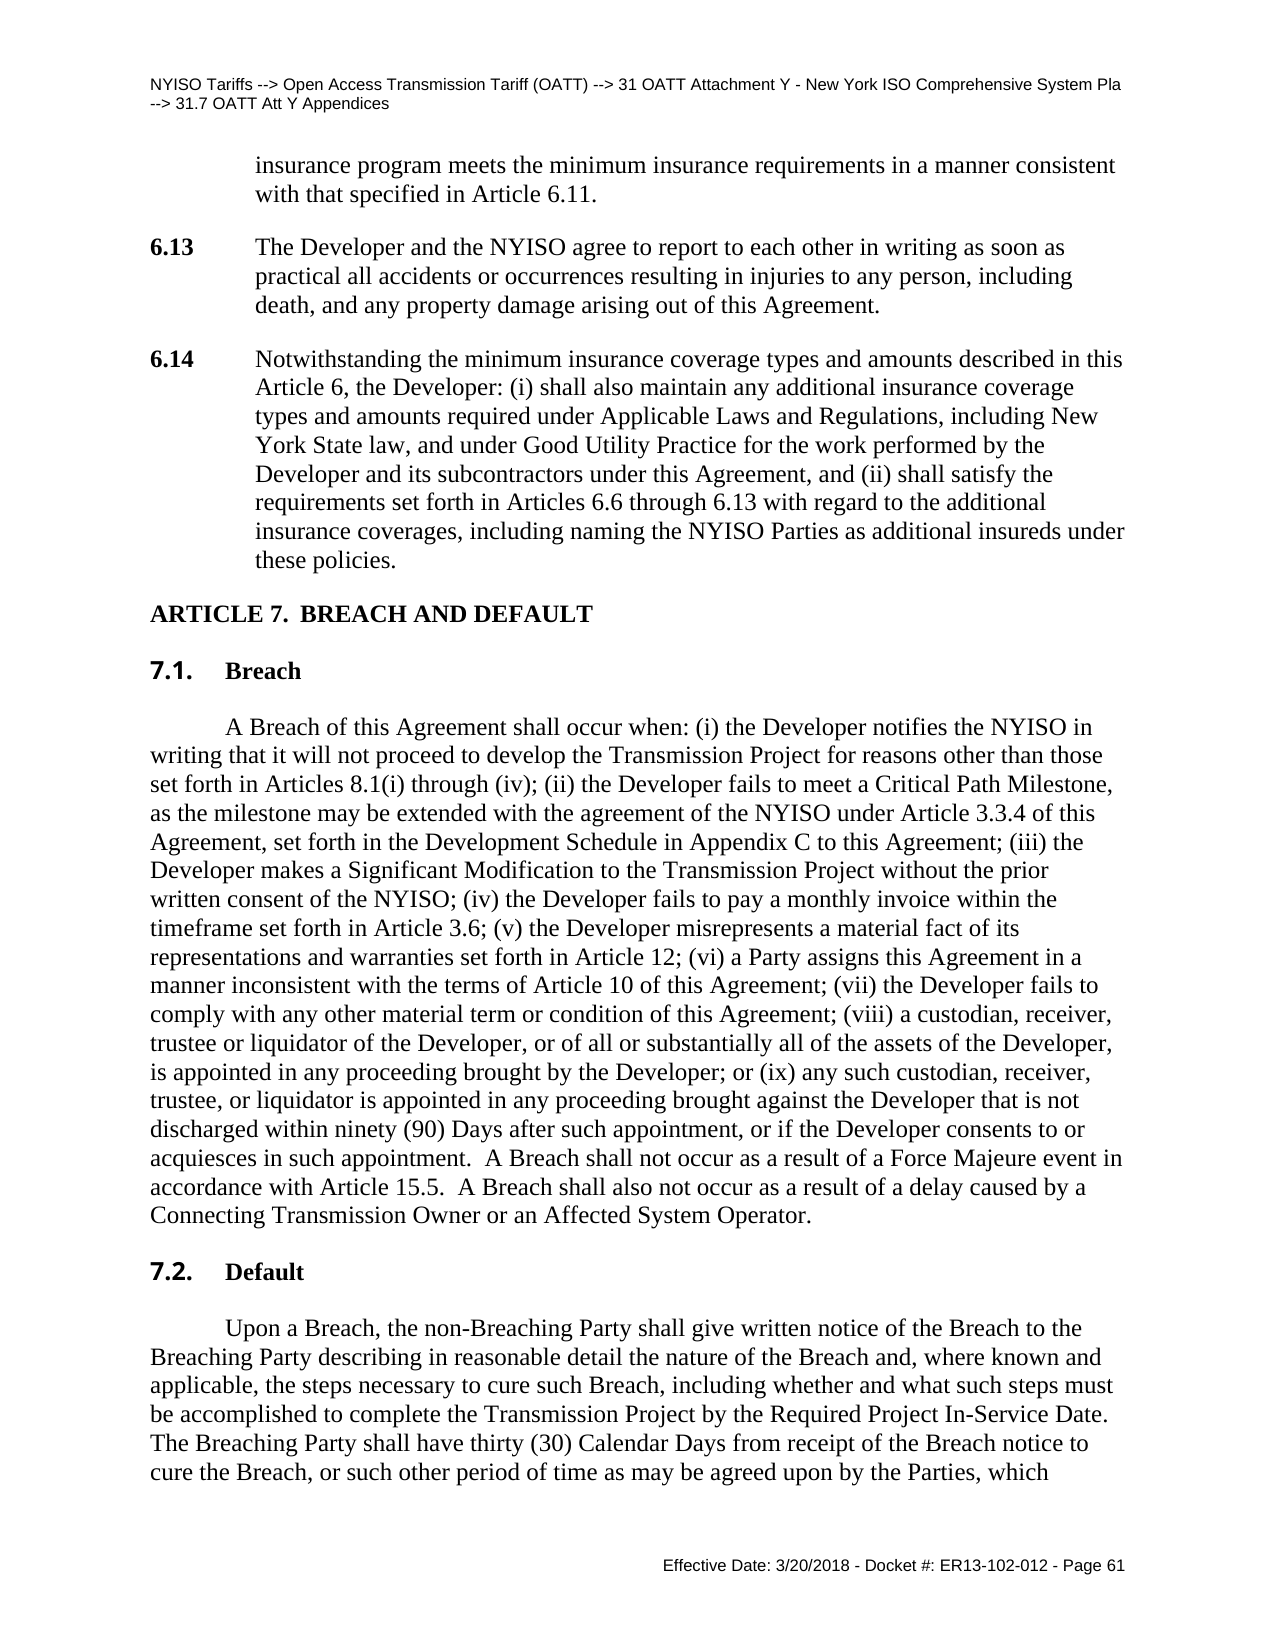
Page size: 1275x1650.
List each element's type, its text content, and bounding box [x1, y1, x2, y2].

text 7.2. Default [150, 1254, 1162, 1288]
text 7.1. Breach [150, 652, 1162, 687]
subtitle ARTICLE 7. BREACH AND DEFAULT [150, 599, 1125, 627]
text 6.13 The Developer and the NYISO agree to report to each other in writing as soon as practical all accidents or occurrences resulting in injuries to any person, including death, and any property damage arising out of this Agreement. [150, 232, 1125, 319]
text 6.14 Notwithstanding the minimum insurance coverage types and amounts described in this Article 6, the Developer: (i) shall also maintain any additional insurance coverage types and amounts required under Applicable Laws and Regulations, including New York State law, and under Good Utility Practice for the work performed by the Developer and its subcontractors under this Agreement, and (ii) shall satisfy the requirements set forth in Articles 6.6 through 6.13 with regard to the additional insurance coverages, including naming the NYISO Parties as additional insureds under these policies. [150, 344, 1125, 574]
text A Breach of this Agreement shall occur when: (i) the Developer notifies the NYISO in writing that it will not proceed to develop the Transmission Project for reasons other than those set forth in Articles 8.1(i) through (iv); (ii) the Developer fails to meet a Critical Path Milestone, as the milestone may be extended with the agreement of the NYISO under Article 3.3.4 of this Agreement, set forth in the Development Schedule in Appendix C to this Agreement; (iii) the Developer makes a Significant Modification to the Transmission Project without the prior written consent of the NYISO; (iv) the Developer fails to pay a monthly invoice within the timeframe set forth in Article 3.6; (v) the Developer misrepresents a material fact of its representations and warranties set forth in Article 12; (vi) a Party assigns this Agreement in a manner inconsistent with the terms of Article 10 of this Agreement; (vii) the Developer fails to comply with any other material term or condition of this Agreement; (viii) a custodian, receiver, trustee or liquidator of the Developer, or of all or substantially all of the assets of the Developer, is appointed in any proceeding brought by the Developer; or (ix) any such custodian, receiver, trustee, or liquidator is appointed in any proceeding brought against the Developer that is not discharged within ninety (90) Days after such appointment, or if the Developer consents to or acquiesces in such appointment. A Breach shall not occur as a result of a Force Majeure event in accordance with Article 15.5. A Breach shall also not occur as a result of a delay caused by a Connecting Transmission Owner or an Affected System Operator. [150, 712, 1125, 1229]
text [150, 150, 1125, 207]
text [150, 1313, 1125, 1486]
